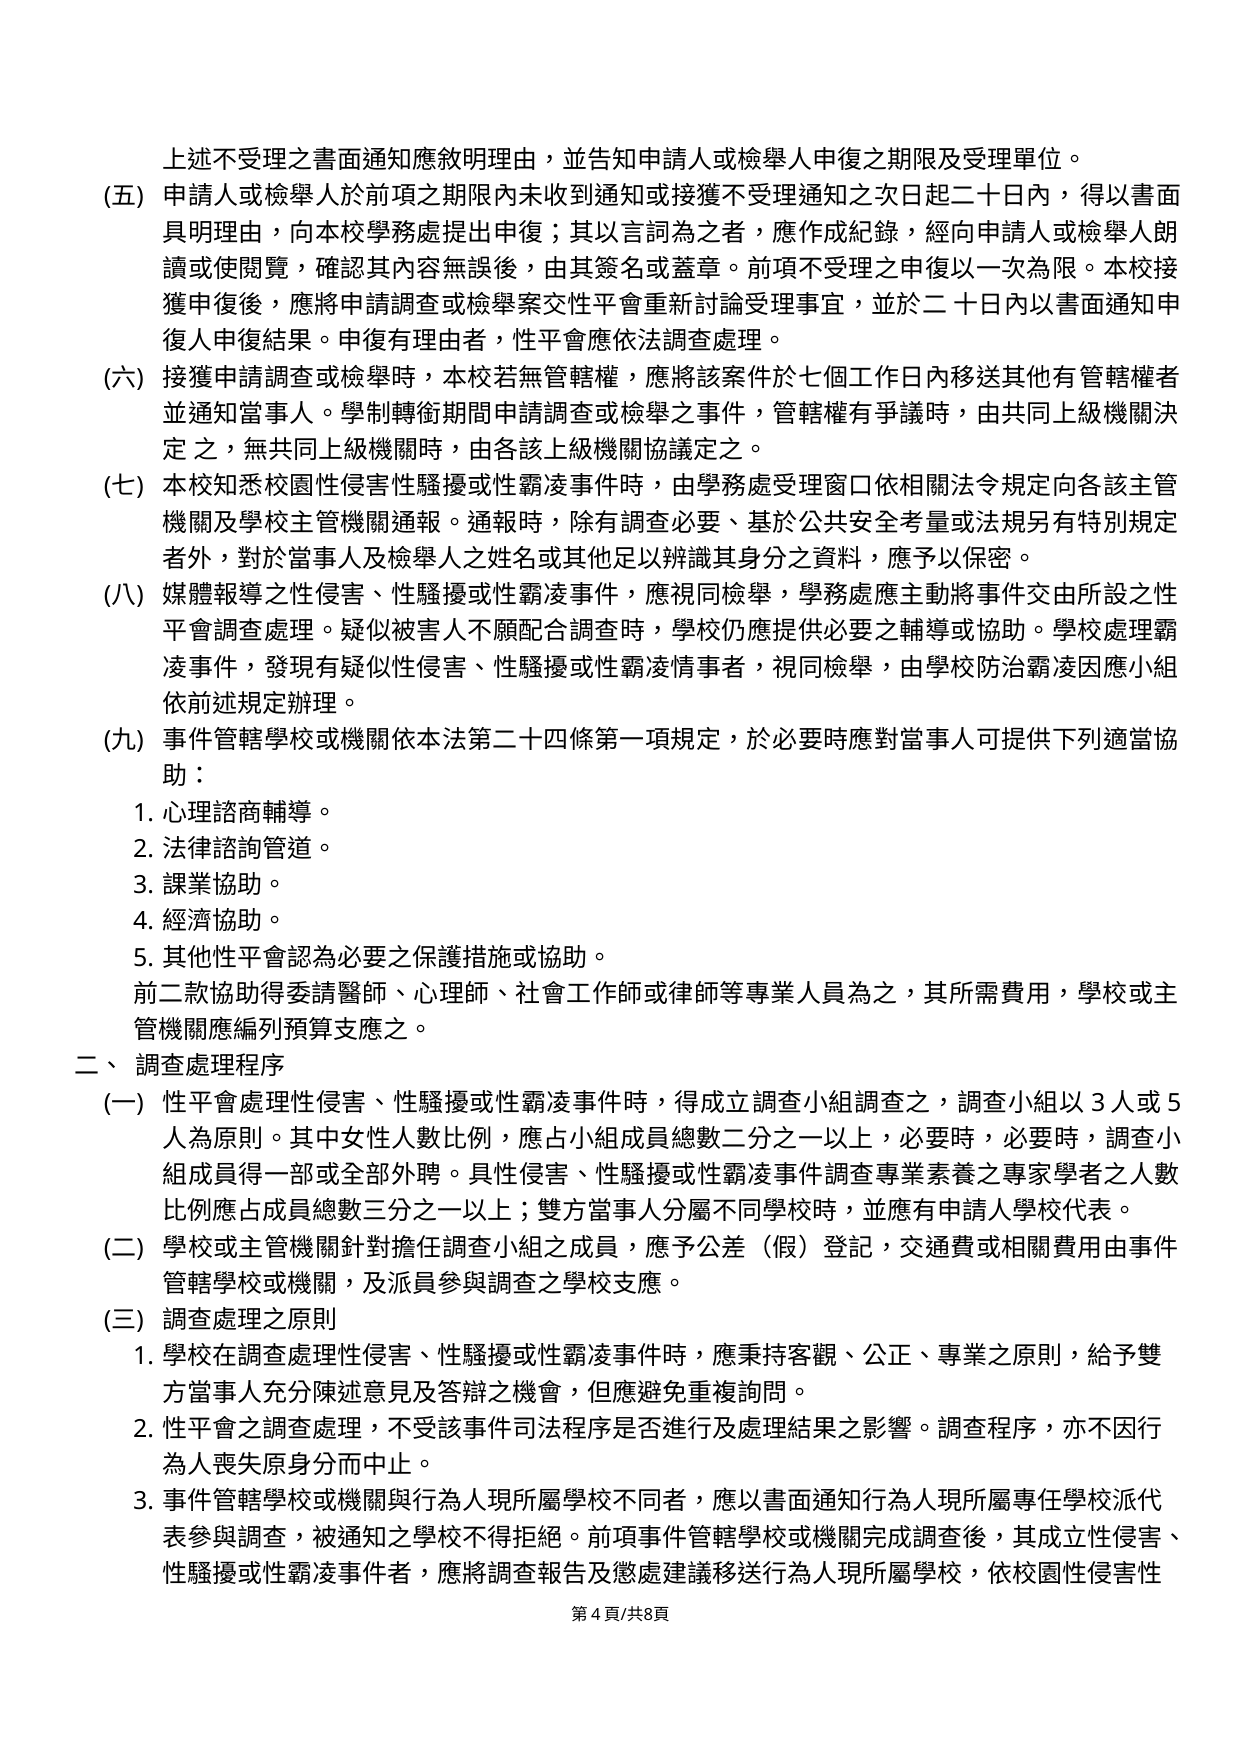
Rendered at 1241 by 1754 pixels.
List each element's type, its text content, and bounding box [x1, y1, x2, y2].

list 課業協助。 [133, 864, 1181, 901]
list 接獲申請調查或檢舉時，本校若無管轄權，應將該案件於七個工作日內移送其他有管轄權者，並通知當事人。學制轉銜期間申請調查或檢舉之事件，管轄權有爭議時，由共同上級機關決定 之，無共同上級機關時，由各該上級機關協議定之。 [103, 357, 1181, 466]
list 媒體報導之性侵害、性騷擾或性霸凌事件，應視同檢舉，學務處應主動將事件交由所設之性平會調查處理。疑似被害人不願配合調查時，學校仍應提供必要之輔導或協助。學校處理霸凌事件，發現有疑似性侵害、性騷擾或性霸凌情事者，視同檢舉，由學校防治霸凌因應小組依前述規定辦理。 [103, 574, 1181, 719]
list 其他性平會認為必要之保護措施或協助。 [133, 937, 1181, 973]
list 調查處理程序 [74, 1046, 1181, 1082]
list 學校或主管機關針對擔任調查小組之成員，應予公差（假）登記，交通費或相關費用由事件管轄學校或機關，及派員參與調查之學校支應。 [103, 1227, 1181, 1299]
list 本校知悉校園性侵害性騷擾或性霸凌事件時，由學務處受理窗口依相關法令規定向各該主管機關及學校主管機關通報。通報時，除有調查必要、基於公共安全考量或法規另有特別規定者外，對於當事人及檢舉人之姓名或其他足以辨識其身分之資料，應予以保密。 [103, 466, 1181, 574]
list 性平會處理性侵害、性騷擾或性霸凌事件時，得成立調查小組調查之，調查小組以3人或5人為原則。其中女性人數比例，應占小組成員總數二分之一以上，必要時，必要時，調查小組成員得一部或全部外聘。具性侵害、性騷擾或性霸凌事件調查專業素養之專家學者之人數比例應占成員總數三分之一以上；雙方當事人分屬不同學校時，並應有申請人學校代表。 [103, 1082, 1181, 1227]
list 心理諮商輔導。 [133, 792, 1181, 828]
list 學校在調查處理性侵害、性騷擾或性霸凌事件時，應秉持客觀、公正、專業之原則，給予雙方當事人充分陳述意見及答辯之機會，但應避免重複詢問。 [133, 1336, 1181, 1408]
list 事件管轄學校或機關依本法第二十四條第一項規定，於必要時應對當事人可提供下列適當協助： [103, 719, 1181, 792]
list 性平會之調查處理，不受該事件司法程序是否進行及處理結果之影響。調查程序，亦不因行為人喪失原身分而中止。 [133, 1408, 1181, 1481]
list 法律諮詢管道。 [133, 828, 1181, 864]
list 上述不受理之書面通知應敘明理由，並告知申請人或檢舉人申復之期限及受理單位。 [162, 139, 1181, 176]
text 前二款協助得委請醫師、心理師、社會工作師或律師等專業人員為之，其所需費用，學校或主管機關應編列預算支應之。 [133, 973, 1181, 1046]
list 經濟協助。 [133, 901, 1181, 937]
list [133, 1481, 1181, 1589]
list 申請人或檢舉人於前項之期限內未收到通知或接獲不受理通知之次日起二十日內，得以書面具明理由，向本校學務處提出申復；其以言詞為之者，應作成紀錄，經向申請人或檢舉人朗讀或使閱覽，確認其內容無誤後，由其簽名或蓋章。前項不受理之申復以一次為限。本校接獲申復後，應將申請調查或檢舉案交性平會重新討論受理事宜，並於二 十日內以書面通知申復人申復結果。申復有理由者，性平會應依法調查處理。 [103, 176, 1181, 357]
list 調查處理之原則 [103, 1299, 1181, 1336]
